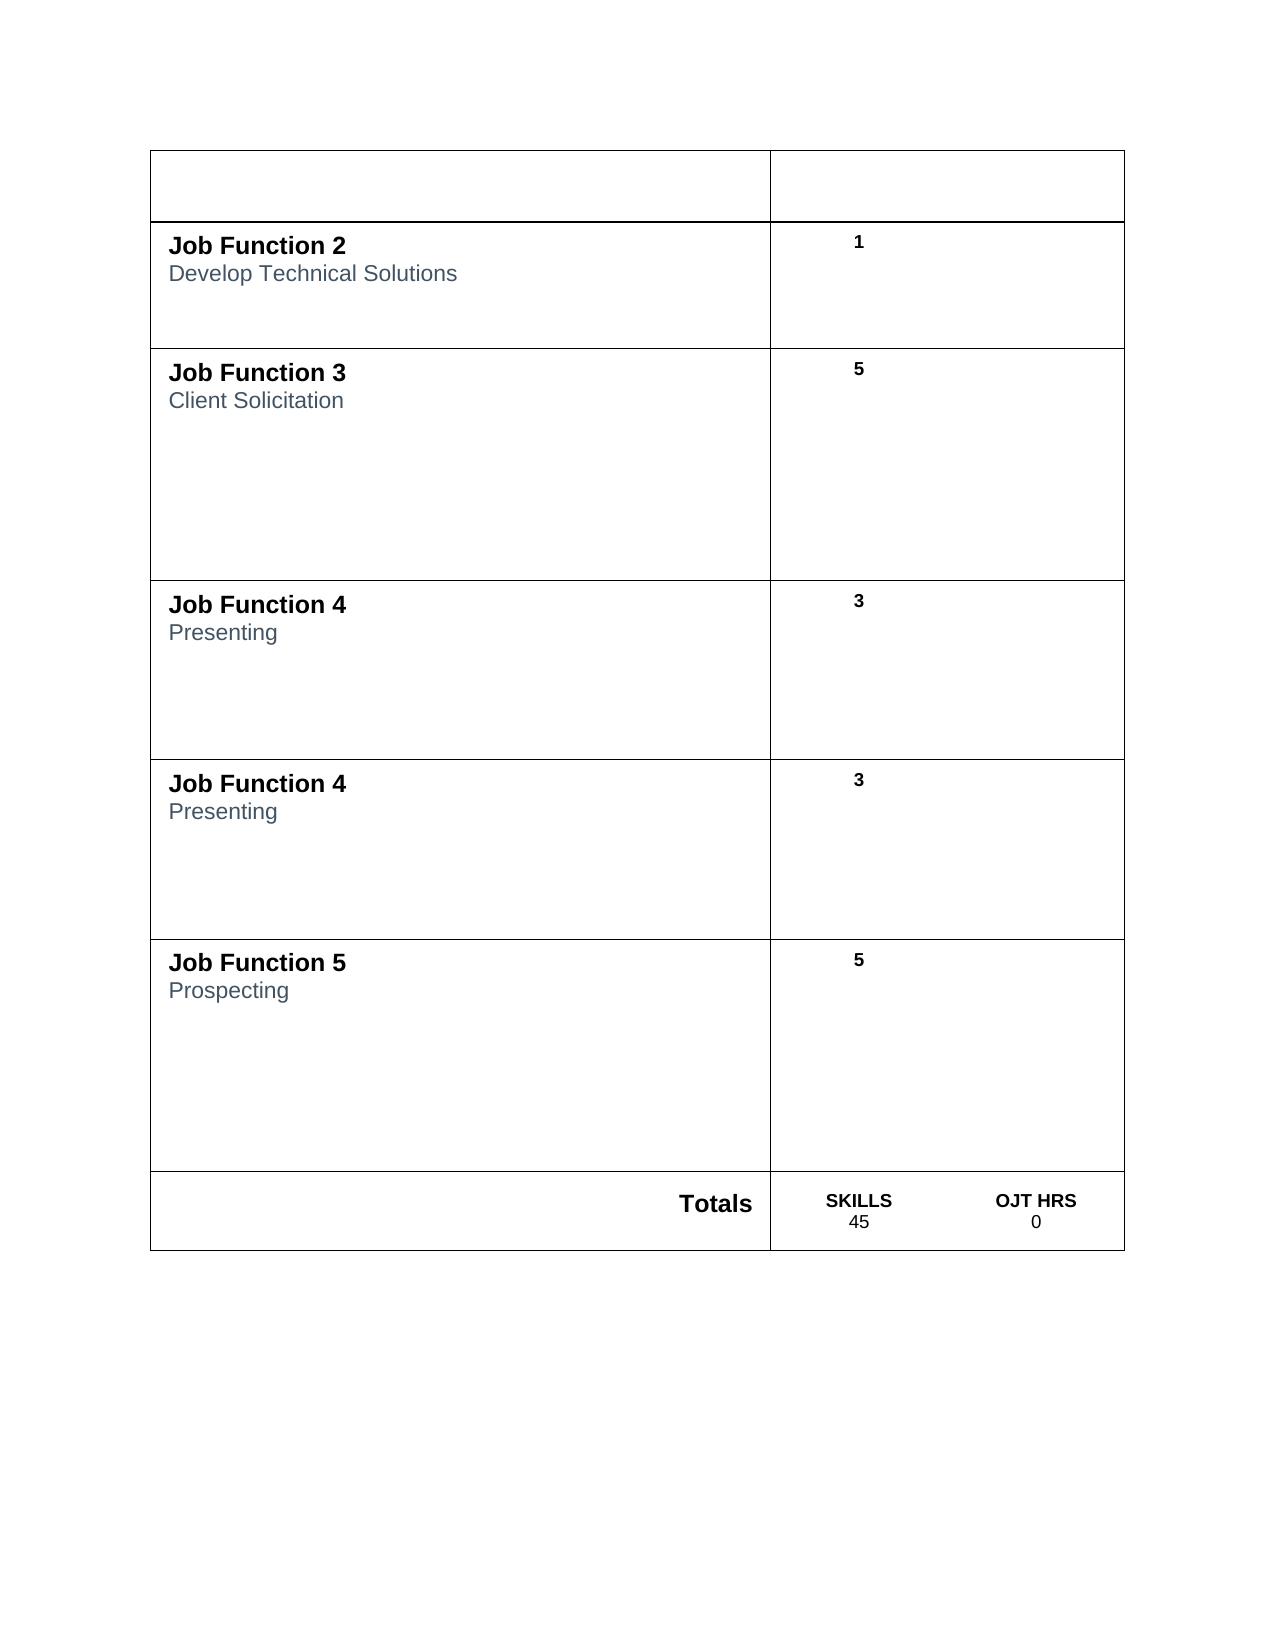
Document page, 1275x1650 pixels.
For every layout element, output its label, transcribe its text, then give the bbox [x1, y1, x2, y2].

table_cell [948, 581, 1124, 759]
table_cell OJT HRS 0 [948, 1172, 1124, 1250]
table_cell 5 [771, 349, 947, 580]
table_cell Job Function 2 Develop Technical Solutions Develop migration plans for new customers by exploring and assessing the source [151, 223, 770, 348]
table_cell [948, 349, 1124, 580]
table_cell Job Function 3 Client Solicitation Manage leads in a timely manner across wide geographical boundaries Conduct discussions to learn and qualify a variety of business opportunities Understand a specific problem that customers or prospective customers of the business are experiencing in the marketplace Gather technical issues that must be considered to successfully complete a project Evaluate and present business value to the customer [151, 349, 770, 580]
table_cell Totals [151, 1172, 770, 1250]
table_cell 2 [771, 151, 947, 221]
table_cell 3 [771, 581, 947, 759]
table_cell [151, 151, 770, 221]
table_cell Job Function 4 Presenting Understand how to de-escalate conflicts or high-stress situations Analyze body language of prospective clients Demonstrate knowledge of industry standards, practices and networking theories [151, 760, 770, 938]
table_cell SKILLS 45 [771, 1172, 947, 1250]
table_cell [948, 760, 1124, 938]
table_cell [948, 940, 1124, 1171]
table_cell [948, 151, 1124, 221]
table_cell 3 [771, 760, 947, 938]
table_cell Job Function 5 Prospecting Demonstrate “cold calling” by contacting individuals by phone, telemarketing, or in person to individuals who have not previously expressed interest in offered products or services Generates leads by stimulating and capturing interests in a product of service for the purpose of developing a sales pipeline Demonstrates the referral process by asking current customers to refer services or products to others Use social media to provide value to prospects by answering open-ended questions, responding to comments, and by sharing content throughout the buying process Practices high-touch vs. client- driven interactions by using in- person and virtual communication while matched with online communication to interact with customers [151, 940, 770, 1171]
table_cell Job Function 4 Presenting Prepare sales pitch materials (e.g., slide decks, call agendas, webinars) Demonstrate how to speak with confidence and authority Demonstrate how to handle questions without answers [151, 581, 770, 759]
table_cell 1 [771, 223, 947, 348]
table_cell 5 [771, 940, 947, 1171]
table_cell [948, 223, 1124, 348]
